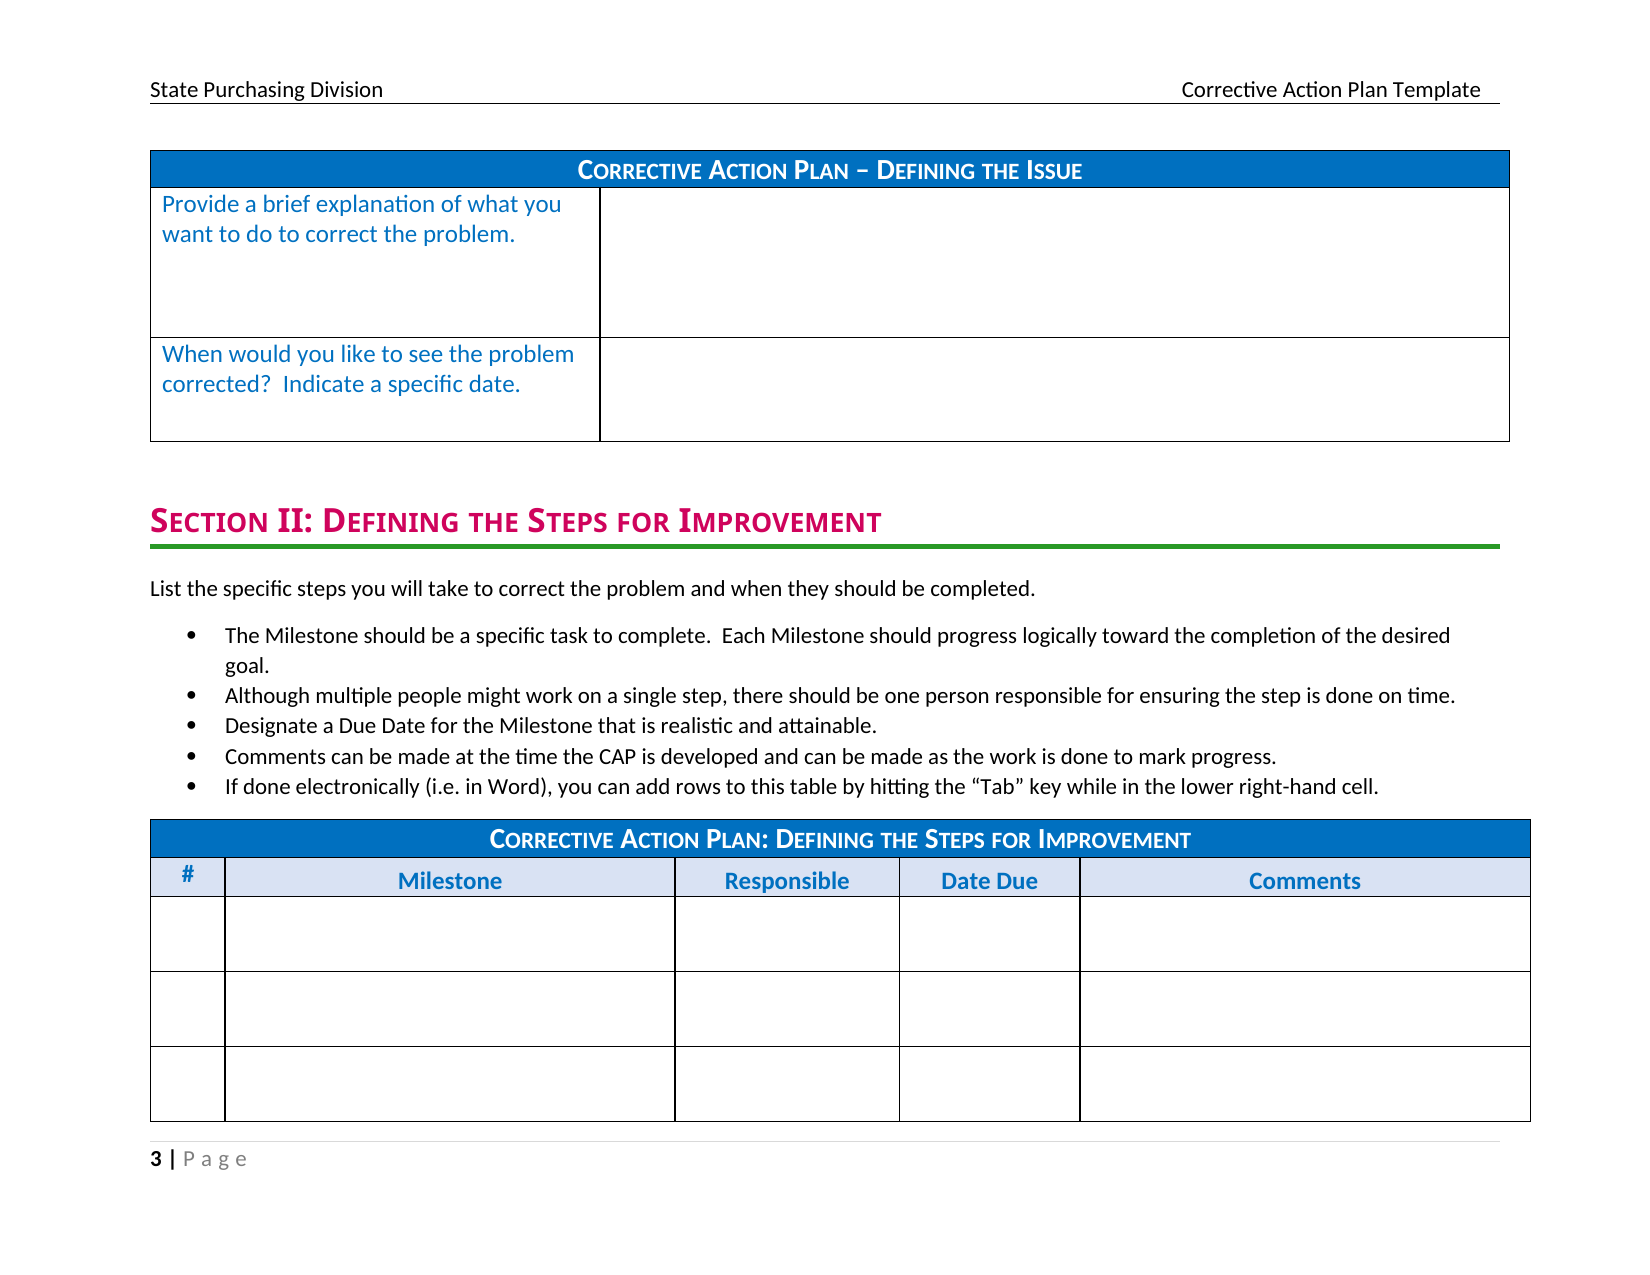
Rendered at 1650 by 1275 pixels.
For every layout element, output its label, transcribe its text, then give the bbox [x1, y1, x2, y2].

table_cell [900, 972, 1079, 1046]
list Although multiple people might work on a single step, there should be one person responsible for ensuring the step is done on time. [187, 681, 1500, 709]
table_cell [601, 188, 1509, 337]
table_cell Responsible [676, 858, 899, 896]
table_cell [226, 972, 674, 1046]
table_cell [676, 897, 899, 971]
table_cell Date Due [900, 858, 1079, 896]
subtitle Section II: Defining the Steps for Improvement [150, 497, 1500, 544]
table_cell [1081, 1047, 1530, 1121]
list Comments can be made at the time the CAP is developed and can be made as the work is done to mark progress. [187, 742, 1500, 770]
table_cell [900, 897, 1079, 971]
table_cell [151, 897, 224, 971]
table_cell [601, 338, 1509, 441]
table_cell [226, 1047, 674, 1121]
table_cell [1081, 972, 1530, 1046]
table_header Corrective Action Plan: Defining the Steps for Improvement [151, 820, 1530, 857]
table_cell Provide a brief explanation of what you want to do to correct the problem. [151, 188, 599, 337]
table_cell [1081, 897, 1530, 971]
table_cell [676, 972, 899, 1046]
list The Milestone should be a specific task to complete. Each Milestone should progress logically toward the completion of the desired goal. [187, 621, 1500, 679]
table_cell # [151, 858, 224, 896]
table_cell [151, 972, 224, 1046]
list Designate a Due Date for the Milestone that is realistic and attainable. [187, 712, 1500, 739]
table_cell [676, 1047, 899, 1121]
table_cell [900, 1047, 1079, 1121]
table_cell Comments [1081, 858, 1530, 896]
table_header Corrective Action Plan – Defining the Issue [151, 151, 1509, 187]
table_cell [151, 1047, 224, 1121]
table_cell Milestone [226, 858, 674, 896]
text List the specific steps you will take to correct the problem and when they should be completed. [150, 574, 1500, 602]
list If done electronically (i.e. in Word), you can add rows to this table by hitting the “Tab” key while in the lower right-hand cell. [187, 772, 1500, 800]
table_cell When would you like to see the problem corrected? Indicate a specific date. [151, 338, 599, 441]
table_cell [226, 897, 674, 971]
